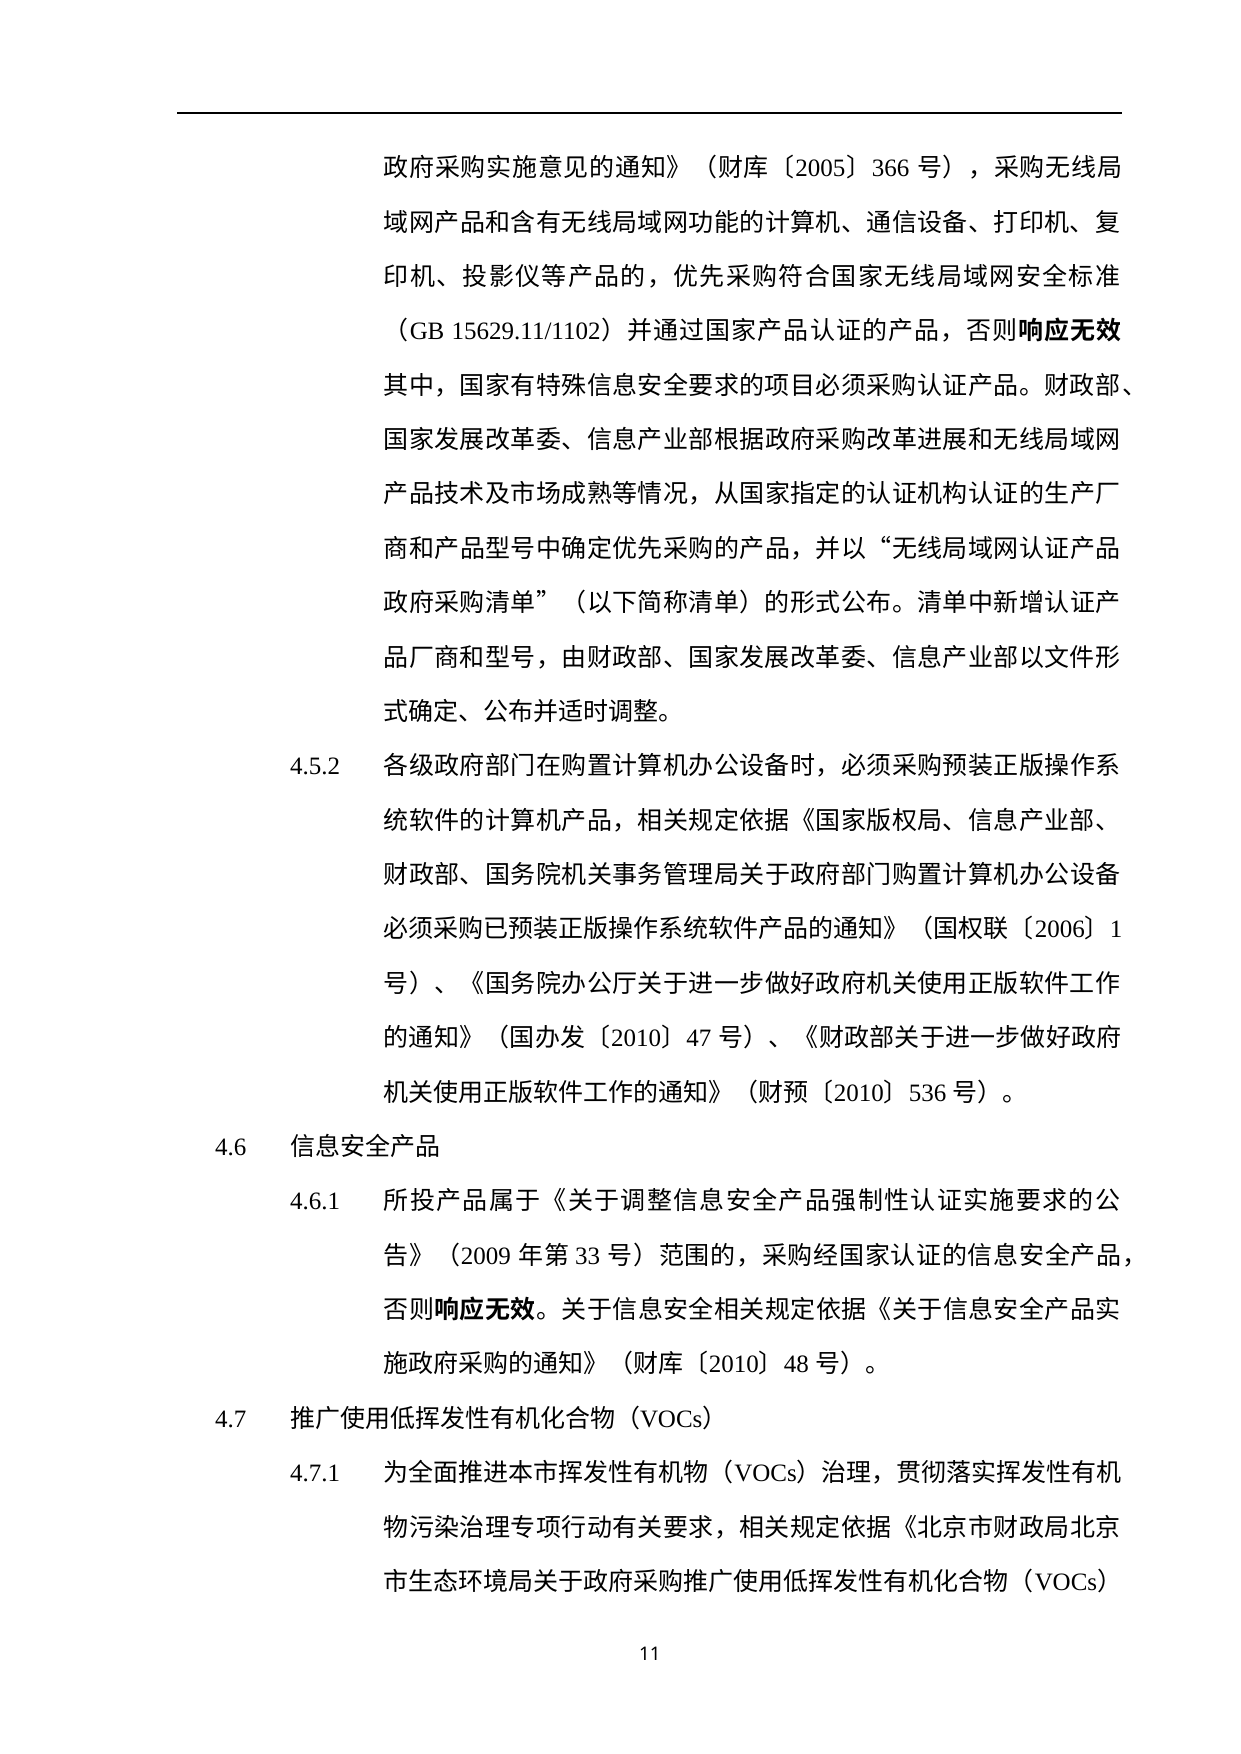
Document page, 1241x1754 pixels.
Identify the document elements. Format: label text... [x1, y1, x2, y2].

list 信息安全产品 [215, 1126, 1122, 1163]
list 各级政府部门在购置计算机办公设备时，必须采购预装正版操作系统软件的计算机产品，相关规定依据《国家版权局、信息产业部、财政部、国务院机关事务管理局关于政府部门购置计算机办公设备必须采购已预装正版操作系统软件产品的通知》（国权联〔2006〕1 号）、《国务院办公厅关于进一步做好政府机关使用正版软件工作的通知》（国办发〔2010〕47 号）、《财政部关于进一步做好政府机关使用正版软件工作的通知》（财预〔2010〕536 号）。 [290, 746, 1122, 1108]
list 推广使用低挥发性有机化合物（VOCs） [215, 1398, 1122, 1434]
list 所投产品属于《关于调整信息安全产品强制性认证实施要求的公告》（2009 年第33 号）范围的，采购经国家认证的信息安全产品，否则响应无效。关于信息安全相关规定依据《关于信息安全产品实施政府采购的通知》（财库〔2010〕48 号）。 [290, 1181, 1122, 1380]
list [290, 1453, 1122, 1598]
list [290, 148, 1122, 728]
